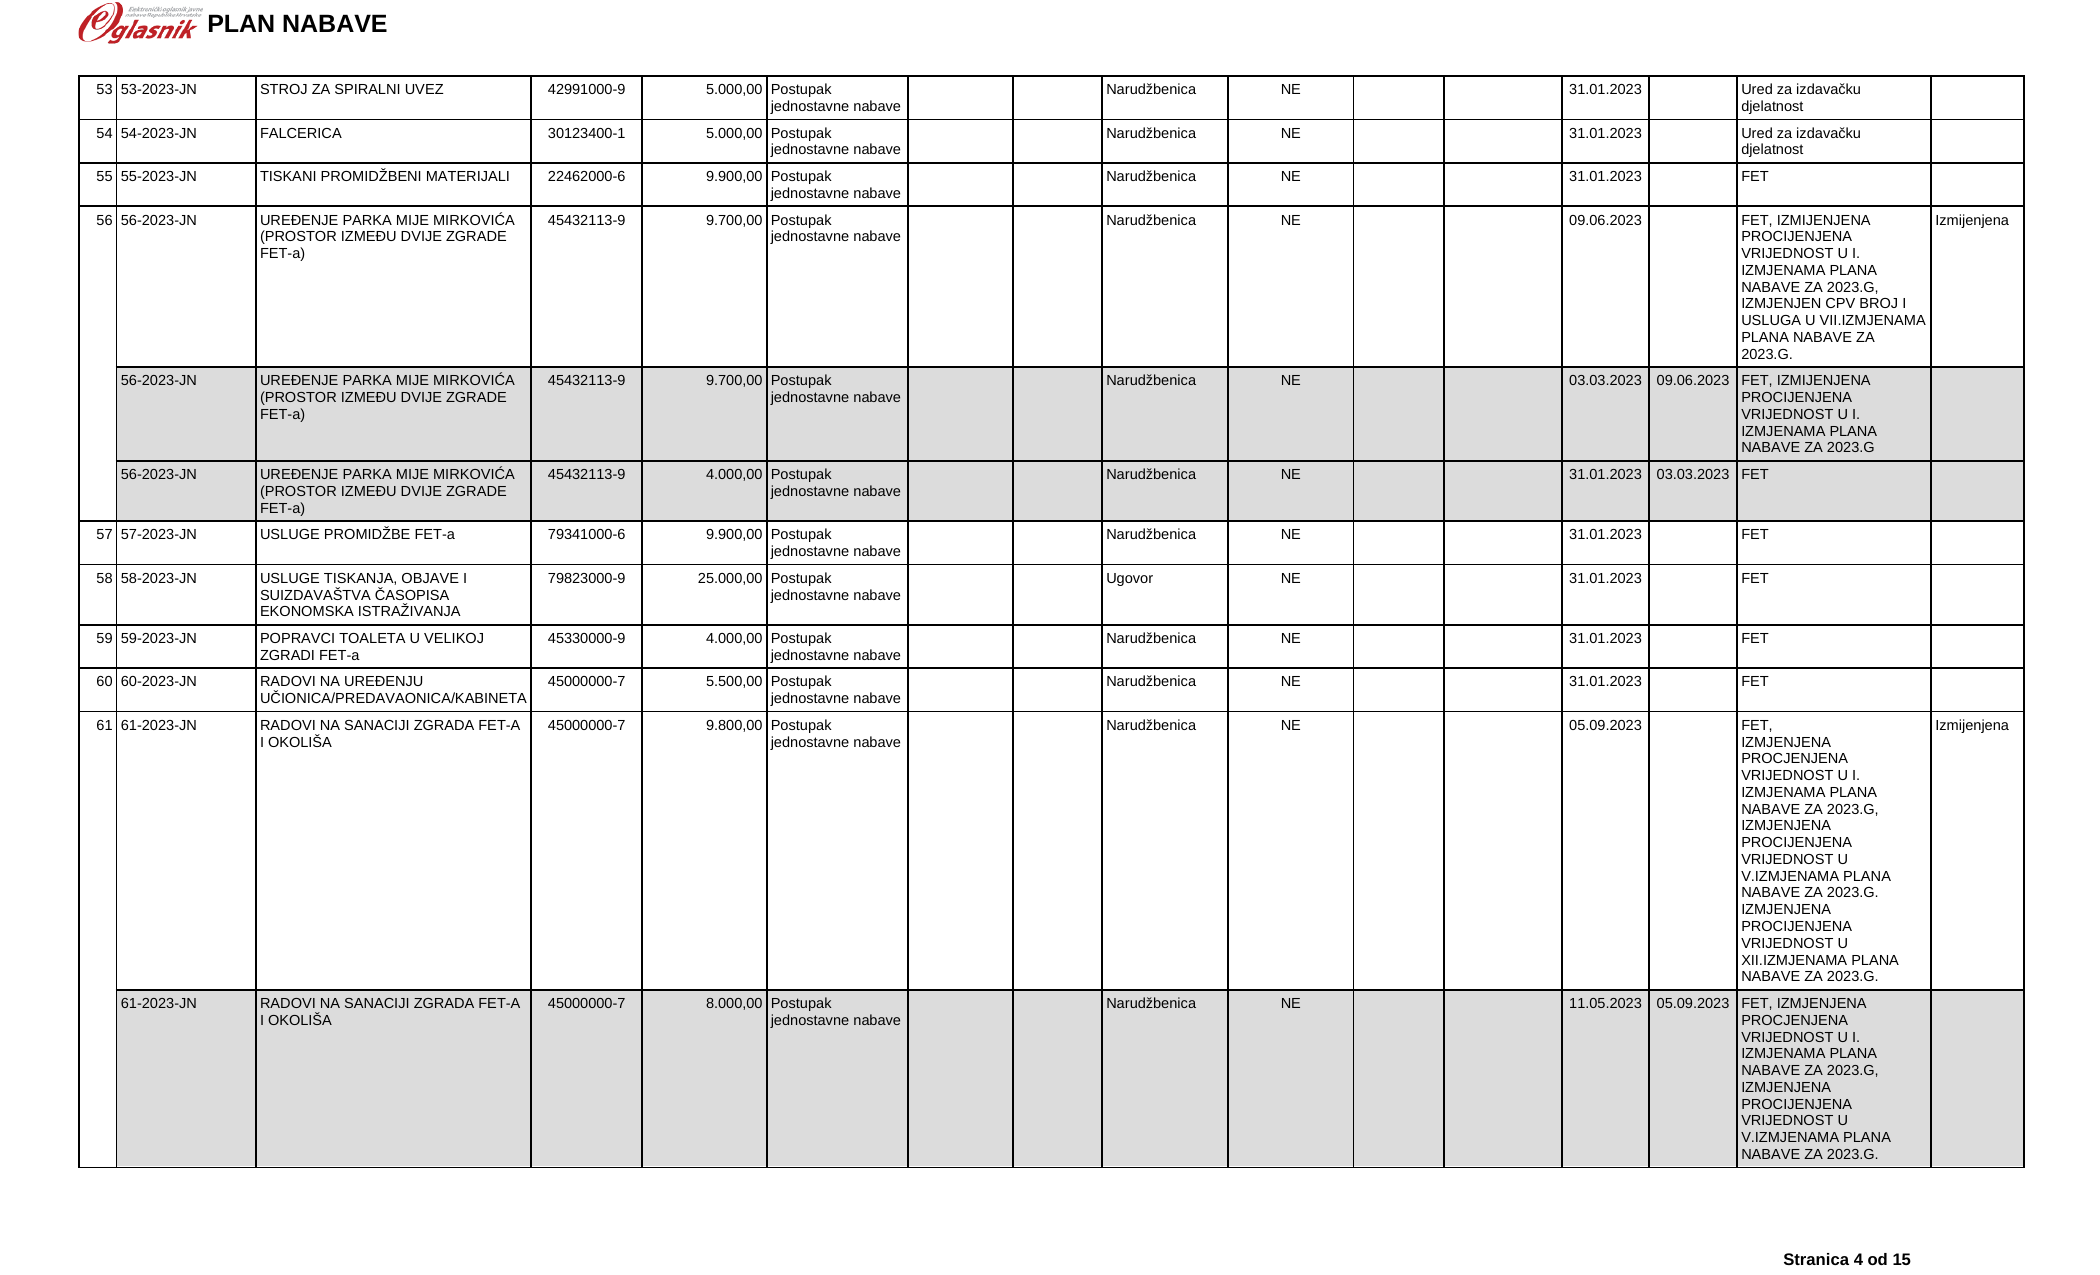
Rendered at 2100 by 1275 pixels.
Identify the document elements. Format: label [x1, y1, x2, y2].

table_cell [1650, 522, 1736, 564]
table_cell [1354, 120, 1443, 162]
table_cell [532, 164, 641, 205]
table_cell [768, 77, 907, 119]
table_cell [1354, 626, 1443, 667]
table_cell [117, 626, 255, 667]
table_cell [532, 626, 641, 667]
table_cell [1103, 77, 1227, 119]
table_cell [909, 120, 1012, 162]
table_cell [1932, 565, 2023, 624]
table_cell [1103, 207, 1227, 366]
table_cell [1014, 207, 1101, 366]
table_cell [1445, 77, 1561, 119]
table_cell [1932, 207, 2023, 366]
table_cell [117, 207, 255, 366]
table_cell [1014, 522, 1101, 564]
table_cell [1563, 77, 1648, 119]
table_cell [1445, 669, 1561, 711]
table_cell [768, 712, 907, 989]
table_cell [1014, 565, 1101, 624]
table_cell [1354, 669, 1443, 711]
table_cell [532, 120, 641, 162]
table_cell [1103, 626, 1227, 667]
table_cell [643, 120, 766, 162]
table_cell [117, 522, 255, 564]
table_cell [909, 669, 1012, 711]
table_cell [1563, 522, 1648, 564]
table_cell [1738, 626, 1930, 667]
table_cell [909, 522, 1012, 564]
table_cell [1103, 120, 1227, 162]
table_cell [1229, 669, 1353, 711]
table_cell [1445, 207, 1561, 366]
table_cell [1229, 565, 1353, 624]
table_cell [1563, 164, 1648, 205]
table_cell [1932, 77, 2023, 119]
table_cell [1229, 77, 1353, 119]
table_cell [1650, 669, 1736, 711]
table_cell [1932, 164, 2023, 205]
table_cell [1650, 77, 1736, 119]
table_cell [1650, 565, 1736, 624]
table_cell [257, 164, 530, 205]
table_cell [1932, 712, 2023, 989]
picture [78, 2, 203, 44]
table_cell [532, 565, 641, 624]
table_cell [1354, 522, 1443, 564]
table_cell [532, 207, 641, 366]
table_cell [909, 164, 1012, 205]
table_cell [1354, 565, 1443, 624]
table_cell [257, 207, 530, 366]
table_cell [257, 77, 530, 119]
table_cell [1738, 565, 1930, 624]
table_cell [909, 207, 1012, 366]
table_cell [257, 669, 530, 711]
table_cell [1932, 522, 2023, 564]
table_cell [117, 120, 255, 162]
table_cell [1445, 522, 1561, 564]
table_cell [1014, 712, 1101, 989]
table_cell [1229, 522, 1353, 564]
table_cell [909, 626, 1012, 667]
table_cell [1738, 522, 1930, 564]
table_cell [1354, 712, 1443, 989]
table_cell [643, 669, 766, 711]
table_cell [1650, 164, 1736, 205]
table_cell [1650, 120, 1736, 162]
table_cell [1103, 565, 1227, 624]
table_cell [1103, 669, 1227, 711]
table_cell [1103, 164, 1227, 205]
table_cell [1445, 565, 1561, 624]
table_cell [1563, 669, 1648, 711]
table_cell [768, 522, 907, 564]
table_cell [117, 164, 255, 205]
table_cell [1103, 712, 1227, 989]
table_cell [909, 77, 1012, 119]
table_cell [257, 712, 530, 989]
table_cell [768, 626, 907, 667]
table_cell [1014, 120, 1101, 162]
table_cell [257, 626, 530, 667]
table_cell [1354, 77, 1443, 119]
table_cell [1738, 164, 1930, 205]
table_cell [1445, 120, 1561, 162]
table_cell [117, 77, 255, 119]
table_cell [643, 712, 766, 989]
table_cell [1229, 626, 1353, 667]
table_cell [1650, 712, 1736, 989]
table_cell [768, 207, 907, 366]
table_cell [117, 565, 255, 624]
table_cell [1014, 626, 1101, 667]
table_cell [768, 565, 907, 624]
table_cell [643, 565, 766, 624]
table_cell [1563, 565, 1648, 624]
table_cell [768, 669, 907, 711]
table_cell [1445, 712, 1561, 989]
table_cell [1229, 207, 1353, 366]
table_cell [1103, 522, 1227, 564]
table_cell [909, 712, 1012, 989]
table_cell [643, 626, 766, 667]
table_cell [532, 77, 641, 119]
table_cell [768, 164, 907, 205]
table_cell [768, 120, 907, 162]
table_cell [1563, 626, 1648, 667]
table_cell [643, 164, 766, 205]
table_cell [117, 712, 255, 989]
table_cell [1229, 120, 1353, 162]
table_cell [643, 207, 766, 366]
table_cell [1738, 120, 1930, 162]
table_cell [1354, 207, 1443, 366]
table_cell [1738, 207, 1930, 366]
table_cell [1738, 669, 1930, 711]
table_cell [909, 565, 1012, 624]
table_cell [643, 77, 766, 119]
table_cell [1650, 207, 1736, 366]
table_cell [257, 565, 530, 624]
table_cell [1738, 712, 1930, 989]
table_cell [257, 120, 530, 162]
table_cell [1932, 120, 2023, 162]
table_cell [1014, 77, 1101, 119]
table_cell [1229, 712, 1353, 989]
table_cell [1014, 669, 1101, 711]
table_cell [1932, 669, 2023, 711]
table_cell [1650, 626, 1736, 667]
table_cell [1563, 712, 1648, 989]
table_cell [532, 522, 641, 564]
table_cell [1445, 164, 1561, 205]
table_cell [643, 522, 766, 564]
table_cell [1563, 207, 1648, 366]
table_cell [117, 669, 255, 711]
table_cell [1738, 77, 1930, 119]
table_cell [257, 522, 530, 564]
table_cell [1932, 626, 2023, 667]
table_cell [1354, 164, 1443, 205]
table_cell [1229, 164, 1353, 205]
table_cell [532, 669, 641, 711]
table_cell [1563, 120, 1648, 162]
table_cell [1014, 164, 1101, 205]
table_cell [532, 712, 641, 989]
table_cell [1445, 626, 1561, 667]
